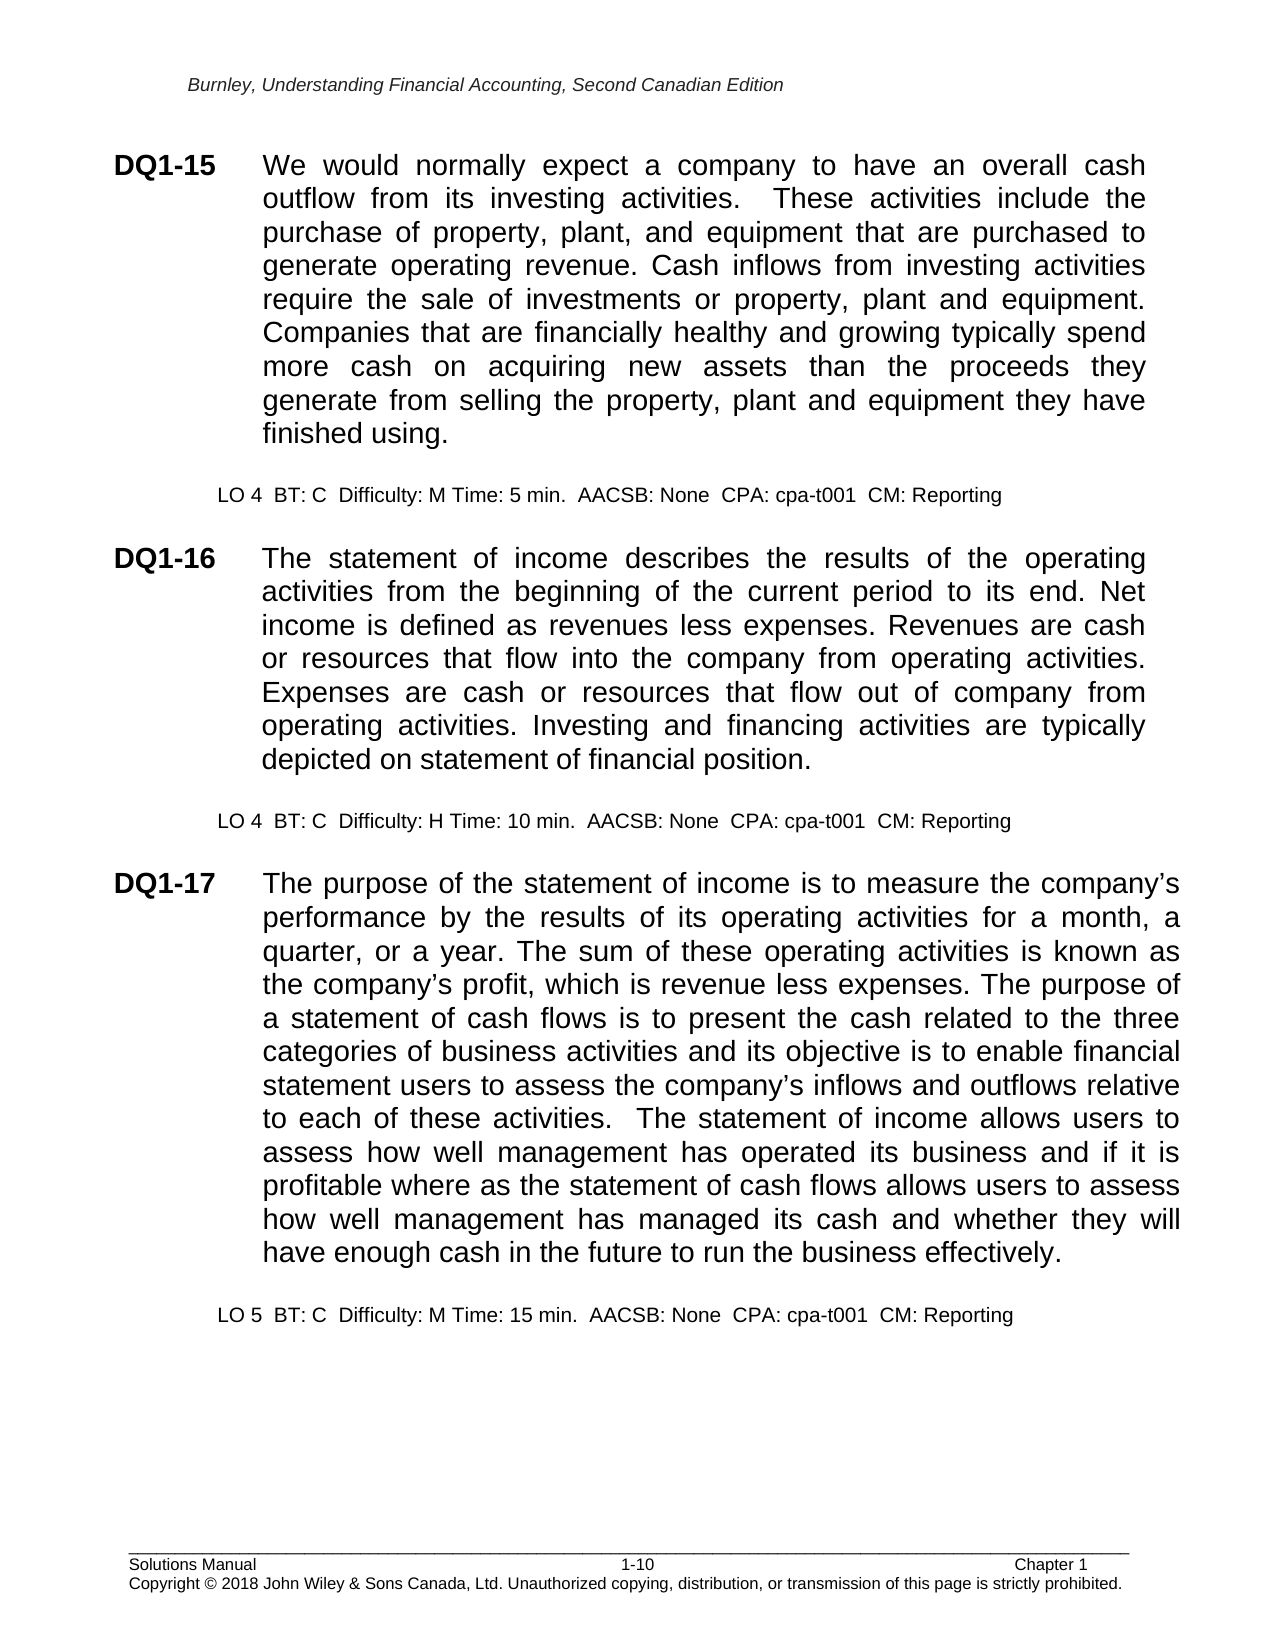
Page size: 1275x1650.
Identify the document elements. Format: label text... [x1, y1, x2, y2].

text DQ1-16 The statement of income describes the results of the operating activities from the beginning of the current period to its end. Net income is defined as revenues less expenses. Revenues are cash or resources that flow into the company from operating activities. Expenses are cash or resources that flow out of company from operating activities. Investing and financing activities are typically depicted on statement of financial position. [114, 541, 1147, 775]
text LO 4 BT: C Difficulty: H Time: 10 min. AACSB: None CPA: cpa-t001 CM: Reporting [217, 809, 1147, 833]
text DQ1-17 The purpose of the statement of income is to measure the company’s performance by the results of its operating activities for a month, a quarter, or a year. The sum of these operating activities is known as the company’s profit, which is revenue less expenses. The purpose of a statement of cash flows is to present the cash related to the three categories of business activities and its objective is to enable financial statement users to assess the company’s inflows and outflows relative to each of these activities. The statement of income allows users to assess how well management has operated its business and if it is profitable where as the statement of cash flows allows users to assess how well management has managed its cash and whether they will have enough cash in the future to run the business effectively. [114, 866, 1182, 1269]
text LO 4 BT: C Difficulty: M Time: 5 min. AACSB: None CPA: cpa-t001 CM: Reporting [217, 483, 1147, 507]
text LO 5 BT: C Difficulty: M Time: 15 min. AACSB: None CPA: cpa-t001 CM: Reporting [217, 1302, 1147, 1326]
text DQ1-15 We would normally expect a company to have an overall cash outflow from its investing activities. These activities include the purchase of property, plant, and equipment that are purchased to generate operating revenue. Cash inflows from investing activities require the sale of investments or property, plant and equipment. Companies that are financially healthy and growing typically spend more cash on acquiring new assets than the proceeds they generate from selling the property, plant and equipment they have finished using. [114, 148, 1147, 449]
